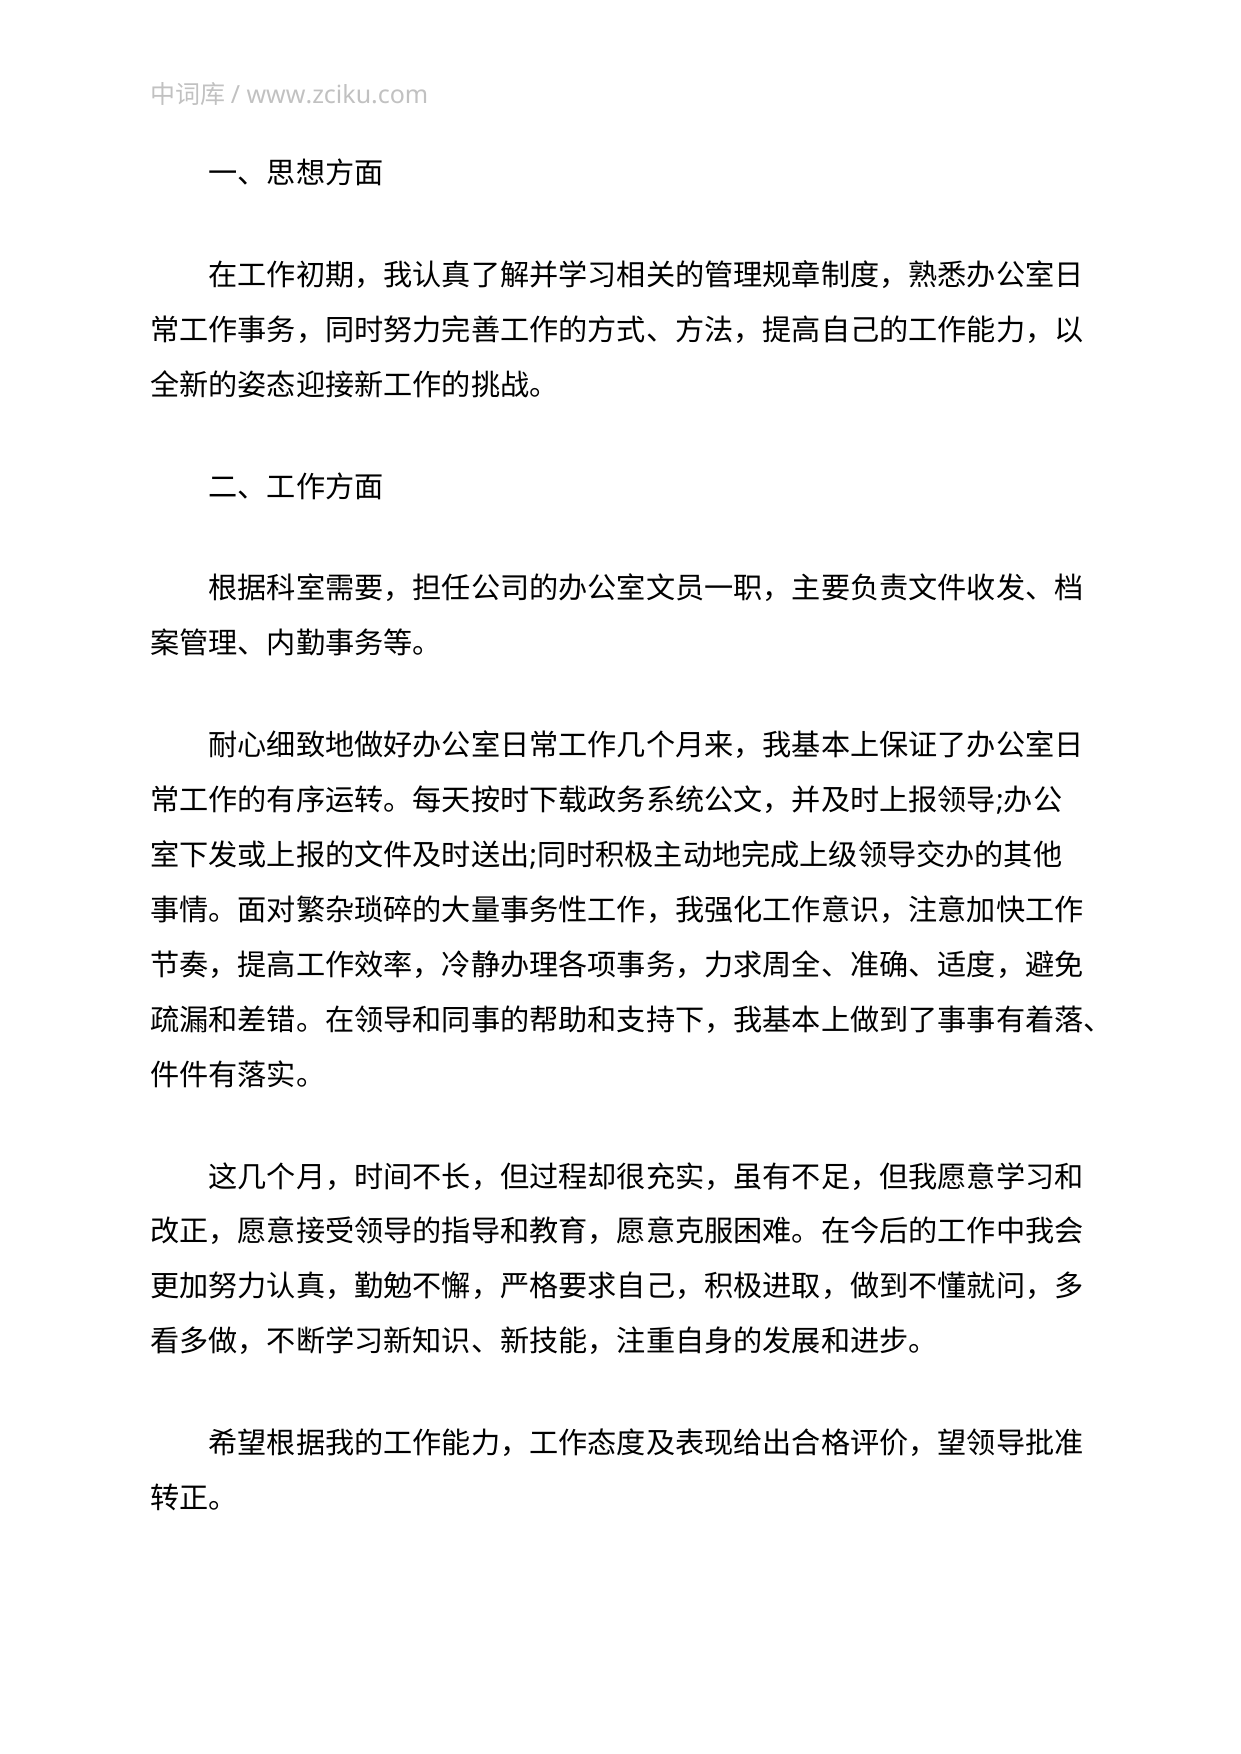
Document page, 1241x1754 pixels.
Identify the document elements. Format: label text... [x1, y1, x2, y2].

text 根据科室需要，担任公司的办公室文员一职，主要负责文件收发、档案管理、内勤事务等。 [150, 565, 1090, 662]
text 这几个月，时间不长，但过程却很充实，虽有不足，但我愿意学习和改正，愿意接受领导的指导和教育，愿意克服困难。在今后的工作中我会更加努力认真，勤勉不懈，严格要求自己，积极进取，做到不懂就问，多看多做，不断学习新知识、新技能，注重自身的发展和进步。 [150, 1153, 1090, 1360]
text 一、思想方面 [150, 150, 1090, 192]
text 希望根据我的工作能力，工作态度及表现给出合格评价，望领导批准转正。 [150, 1419, 1090, 1517]
text 耐心细致地做好办公室日常工作几个月来，我基本上保证了办公室日常工作的有序运转。每天按时下载政务系统公文，并及时上报领导;办公室下发或上报的文件及时送出;同时积极主动地完成上级领导交办的其他事情。面对繁杂琐碎的大量事务性工作，我强化工作意识，注意加快工作节奏，提高工作效率，冷静办理各项事务，力求周全、准确、适度，避免疏漏和差错。在领导和同事的帮助和支持下，我基本上做到了事事有着落、件件有落实。 [150, 722, 1090, 1094]
text 在工作初期，我认真了解并学习相关的管理规章制度，熟悉办公室日常工作事务，同时努力完善工作的方式、方法，提高自己的工作能力，以全新的姿态迎接新工作的挑战。 [150, 252, 1090, 404]
text 二、工作方面 [150, 463, 1090, 506]
